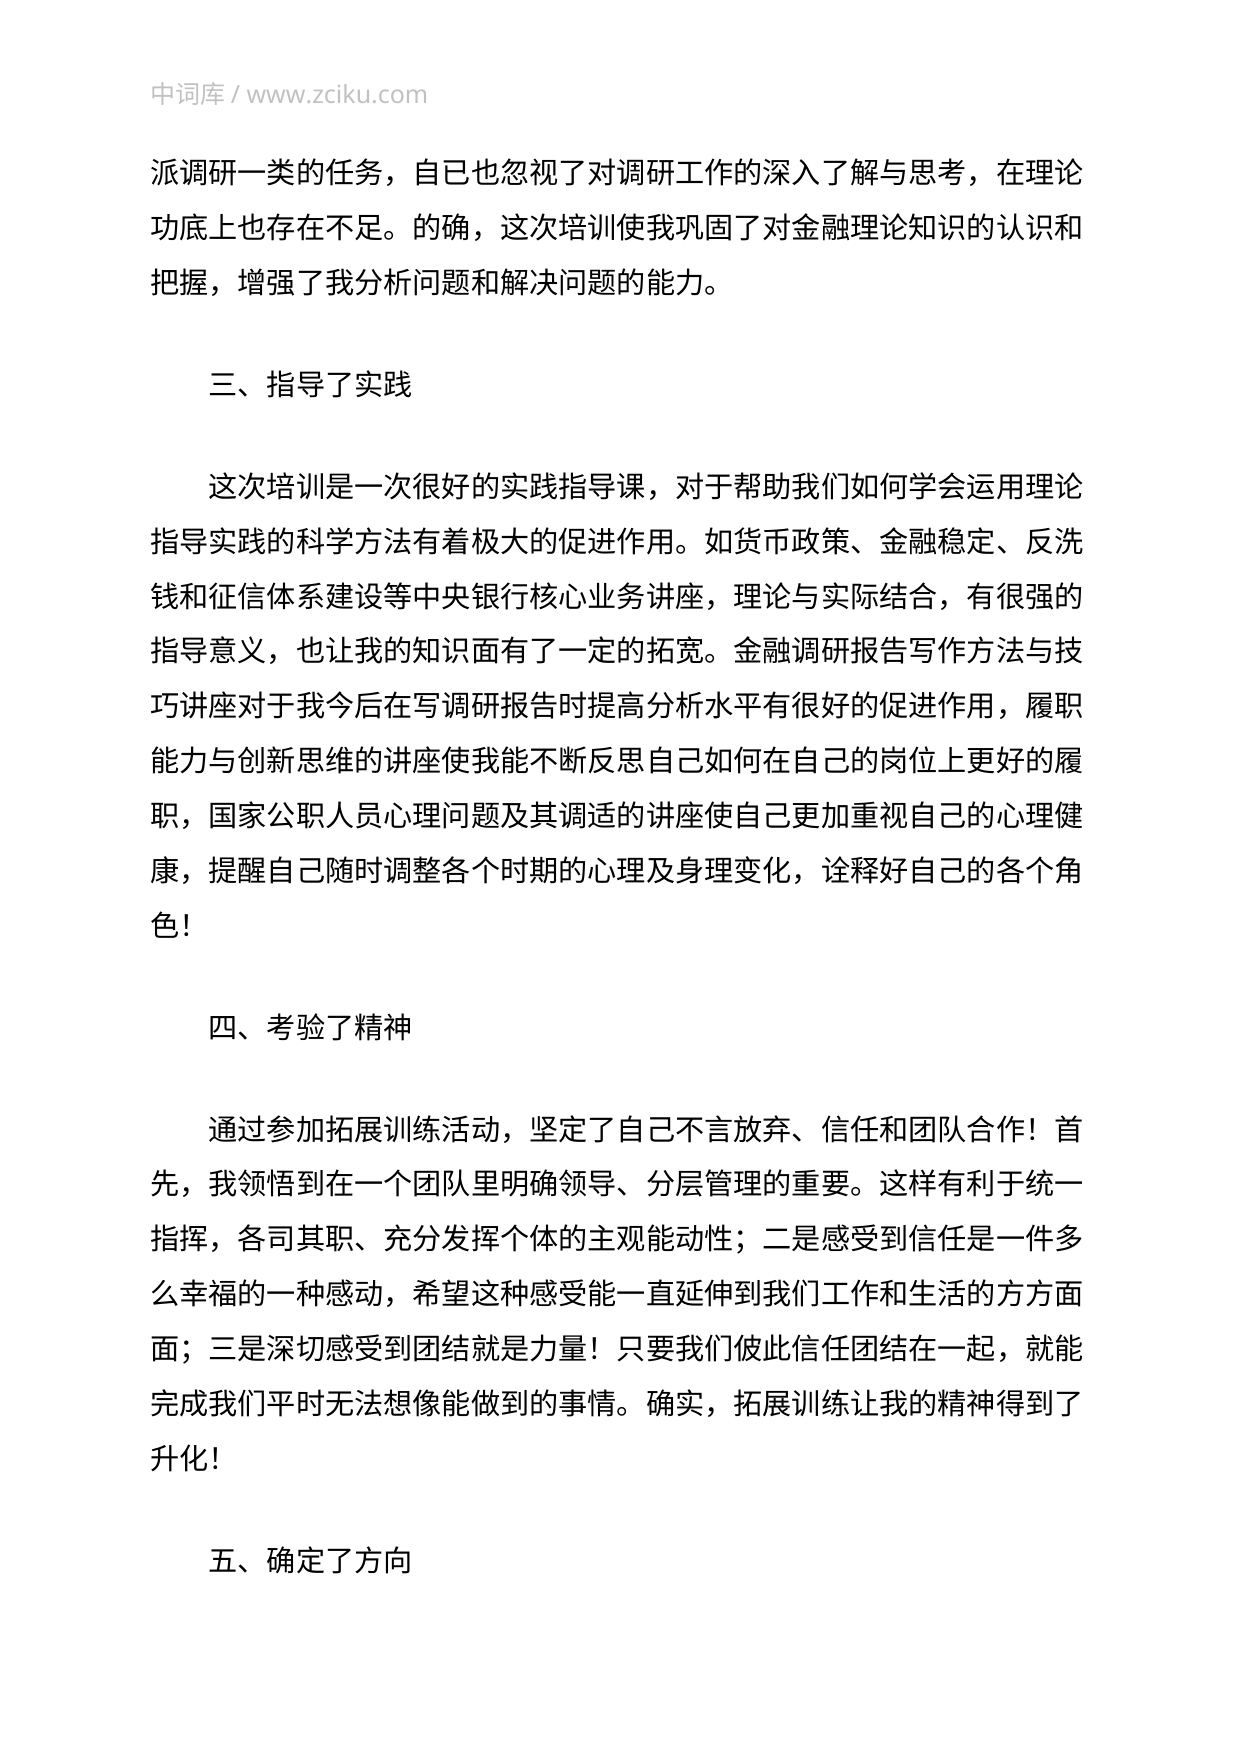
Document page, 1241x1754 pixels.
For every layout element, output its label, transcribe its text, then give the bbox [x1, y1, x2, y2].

text 这次培训是一次很好的实践指导课，对于帮助我们如何学会运用理论指导实践的科学方法有着极大的促进作用。如货币政策、金融稳定、反洗钱和征信体系建设等中央银行核心业务讲座，理论与实际结合，有很强的指导意义，也让我的知识面有了一定的拓宽。金融调研报告写作方法与技巧讲座对于我今后在写调研报告时提高分析水平有很好的促进作用，履职能力与创新思维的讲座使我能不断反思自己如何在自己的岗位上更好的履职，国家公职人员心理问题及其调适的讲座使自己更加重视自己的心理健康，提醒自己随时调整各个时期的心理及身理变化，诠释好自己的各个角色！ [150, 463, 1090, 945]
text 通过参加拓展训练活动，坚定了自己不言放弃、信任和团队合作！首先，我领悟到在一个团队里明确领导、分层管理的重要。这样有利于统一指挥，各司其职、充分发挥个体的主观能动性；二是感受到信任是一件多么幸福的一种感动，希望这种感受能一直延伸到我们工作和生活的方方面面；三是深切感受到团结就是力量！只要我们佊此信任团结在一起，就能完成我们平时无法想像能做到的事情。确实，拓展训练让我的精神得到了升化！ [150, 1106, 1090, 1478]
text 五、确定了方向 [150, 1537, 1090, 1579]
text 四、考验了精神 [150, 1004, 1090, 1047]
text 三、指导了实践 [150, 362, 1090, 404]
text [150, 150, 1090, 302]
